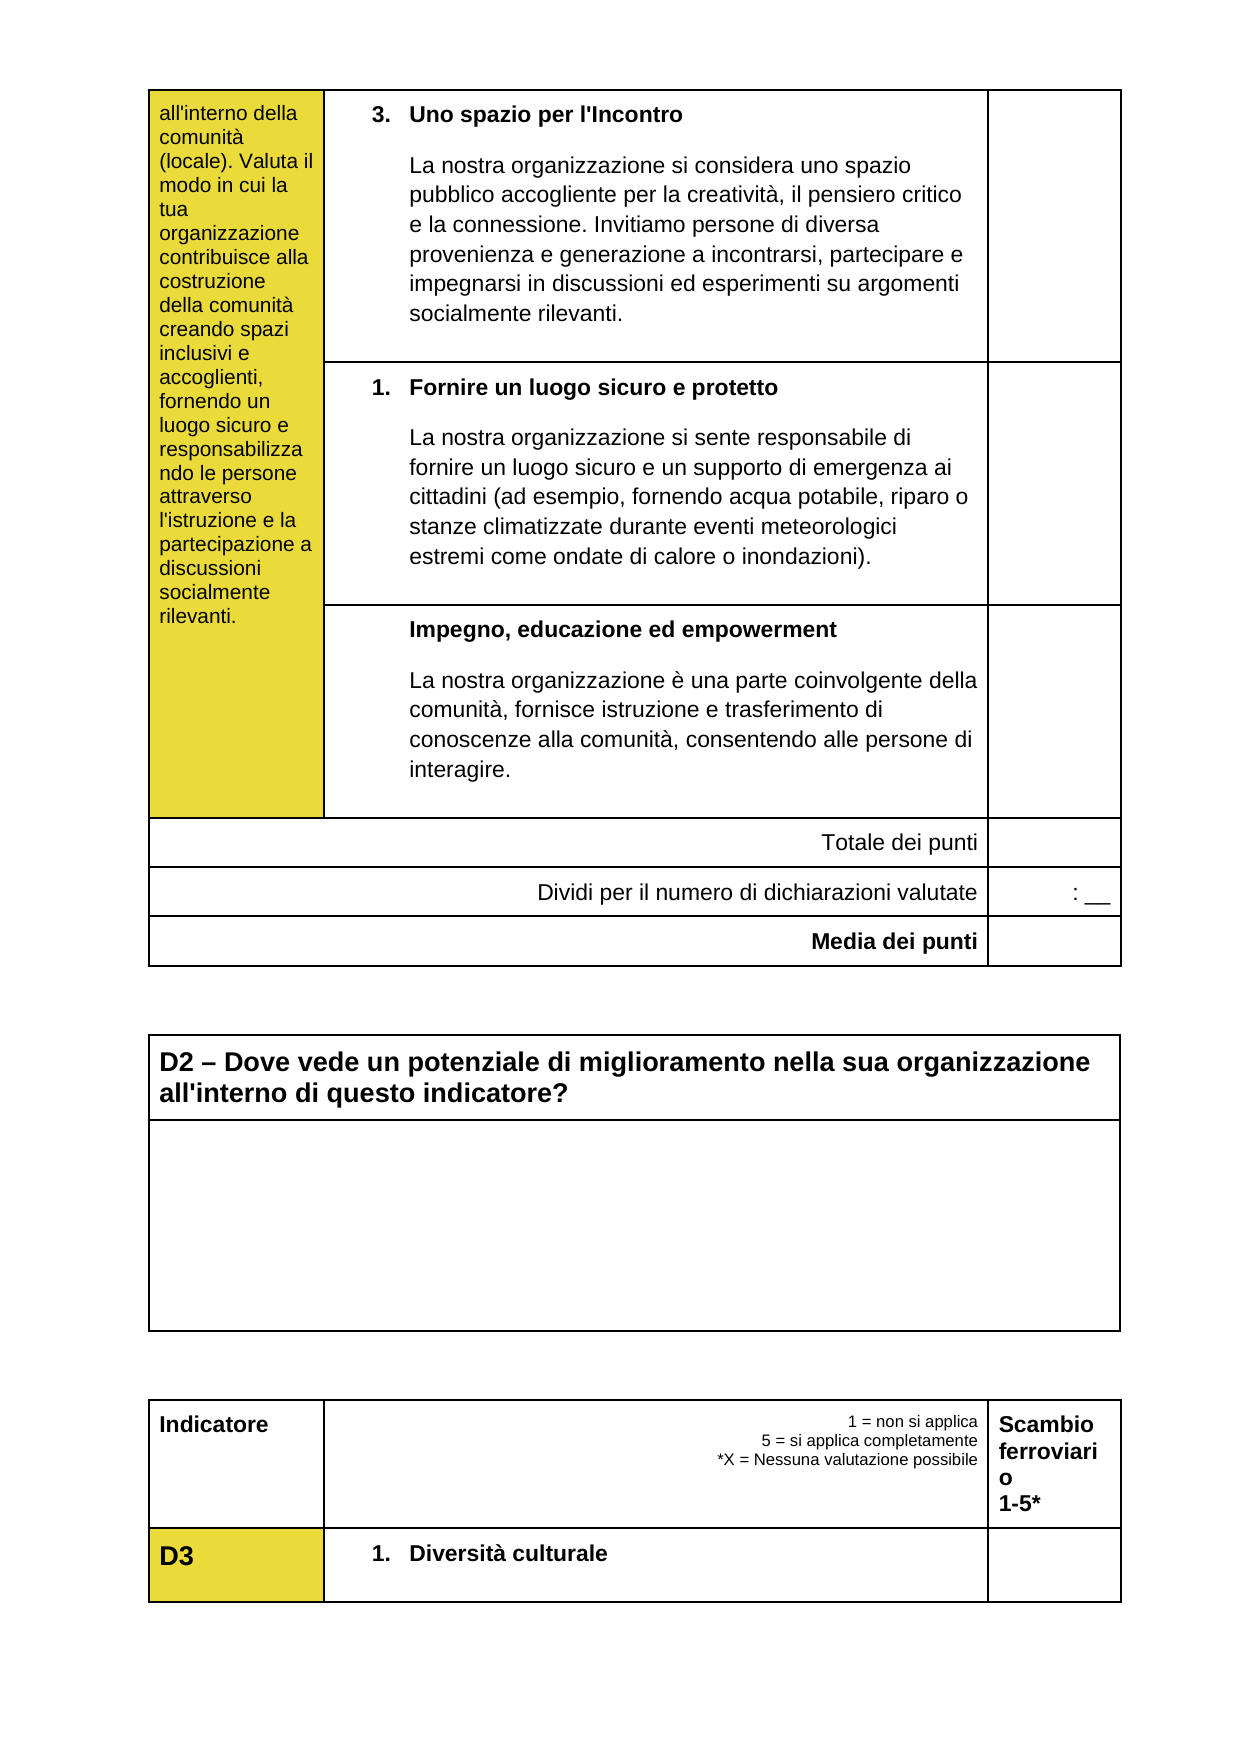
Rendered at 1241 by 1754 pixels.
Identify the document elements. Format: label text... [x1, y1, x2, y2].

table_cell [150, 1529, 323, 1601]
table_cell [989, 917, 1120, 964]
table_cell [989, 1529, 1120, 1601]
table_cell Fornire un luogo sicuro e protetto La nostra organizzazione si sente responsabile di fornire un luogo sicuro e un supporto di emergenza ai cittadini (ad esempio, fornendo acqua potabile, riparo o stanze climatizzate durante eventi meteorologici estremi come ondate di calore o inondazioni). [325, 363, 987, 604]
table_header Scambio ferroviario 1-5* [989, 1401, 1120, 1527]
table_cell : __ [989, 868, 1120, 915]
table_cell Impegno, educazione ed empowerment La nostra organizzazione è una parte coinvolgente della comunità, fornisce istruzione e trasferimento di conoscenze alla comunità, consentendo alle persone di interagire. [325, 606, 987, 817]
table_cell [989, 819, 1120, 866]
table_cell [150, 1121, 1119, 1329]
table_cell [989, 363, 1120, 604]
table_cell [325, 1529, 987, 1601]
table_header D2 – Dove vede un potenziale di miglioramento nella sua organizzazione all'interno di questo indicatore? [150, 1036, 1119, 1119]
table_cell Uno spazio per l'Incontro La nostra organizzazione si considera uno spazio pubblico accogliente per la creatività, il pensiero critico e la connessione. Invitiamo persone di diversa provenienza e generazione a incontrarsi, partecipare e impegnarsi in discussioni ed esperimenti su argomenti socialmente rilevanti. [325, 91, 987, 361]
table_cell [989, 606, 1120, 817]
table_cell Dividi per il numero di dichiarazioni valutate [150, 868, 987, 915]
table_header 1 = non si applica 5 = si applica completamente *X = Nessuna valutazione possibile [325, 1401, 987, 1527]
table_cell Media dei punti [150, 917, 987, 964]
table_header Indicatore [150, 1401, 323, 1527]
table_cell Totale dei punti [150, 819, 987, 866]
table_cell [989, 91, 1120, 361]
